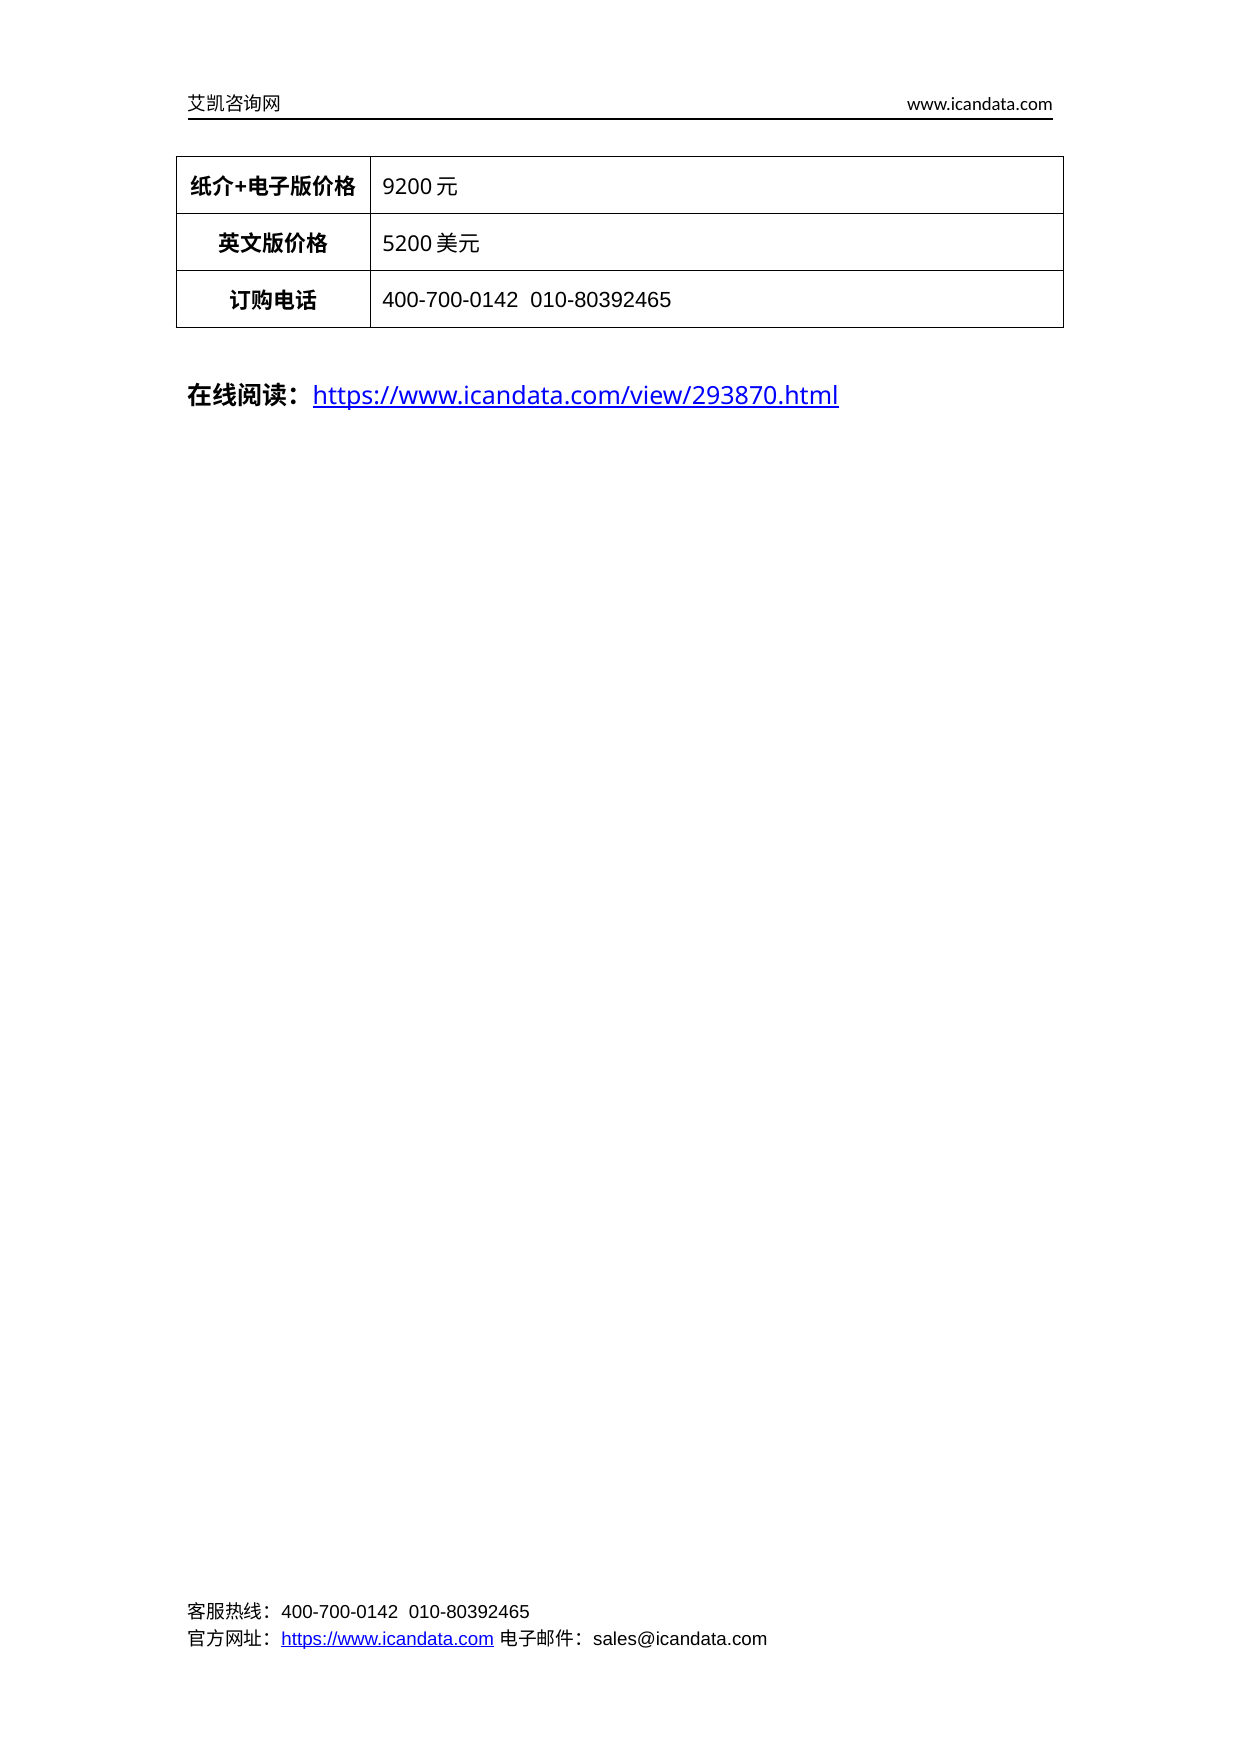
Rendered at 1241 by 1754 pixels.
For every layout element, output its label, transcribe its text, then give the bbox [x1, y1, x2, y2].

table_cell 5200美元 [371, 214, 1063, 270]
table_cell 订购电话 [177, 271, 370, 327]
table_cell 9200元 [371, 157, 1063, 213]
table_cell 英文版价格 [177, 214, 370, 270]
text 在线阅读：https://www.icandata.com/view/293870.html [187, 361, 1053, 426]
table_cell 纸介+电子版价格 [177, 157, 370, 213]
table_cell 400-700-0142 010-80392465 [371, 271, 1063, 327]
